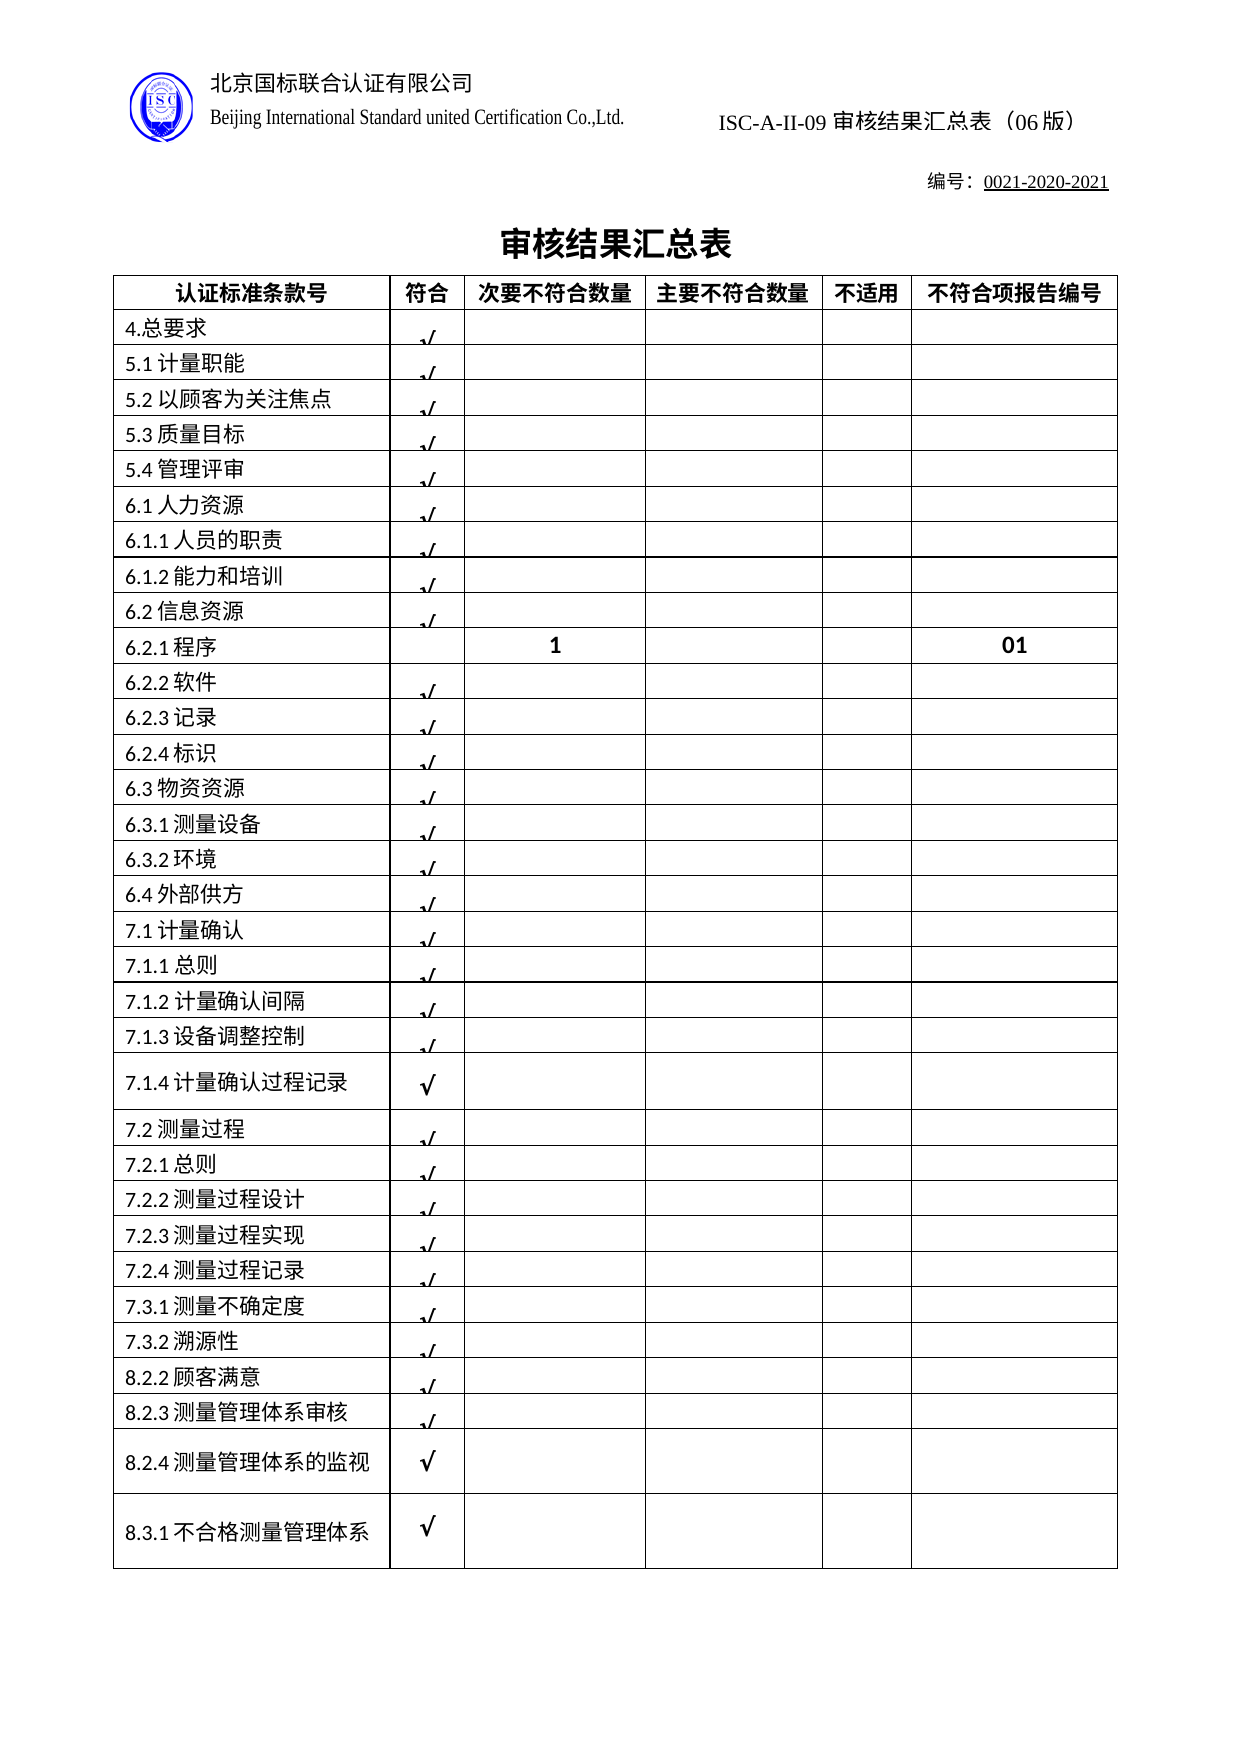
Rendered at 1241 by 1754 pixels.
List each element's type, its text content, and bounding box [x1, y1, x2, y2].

table_cell √ [391, 310, 464, 344]
table_cell 6.2.2软件 [114, 664, 389, 698]
table_cell [646, 1323, 822, 1357]
table_cell [646, 1110, 822, 1144]
table_cell [646, 451, 822, 486]
table_cell [823, 1053, 911, 1109]
table_cell [912, 558, 1117, 592]
table_cell [465, 487, 645, 521]
table_cell [912, 487, 1117, 521]
table_cell [465, 310, 645, 344]
table_cell 8.2.3测量管理体系审核 [114, 1394, 389, 1428]
table_cell [912, 1216, 1117, 1251]
table_cell √ [391, 380, 464, 415]
table_cell [823, 1110, 911, 1144]
table_cell [646, 1429, 822, 1493]
table_cell √ [391, 664, 464, 698]
table_cell [823, 1323, 911, 1357]
table_cell [823, 593, 911, 627]
table_cell [912, 1053, 1117, 1109]
table_cell [465, 1287, 645, 1322]
table_cell 6.4外部供方 [114, 876, 389, 911]
table_cell [912, 805, 1117, 840]
table_cell [465, 841, 645, 875]
table_header 认证标准条款号 [114, 276, 389, 308]
table_cell √ [391, 451, 464, 486]
table_cell [912, 1181, 1117, 1215]
table_cell [912, 1287, 1117, 1322]
table_cell [912, 1394, 1117, 1428]
table_cell [912, 1110, 1117, 1144]
table_cell 7.1.4计量确认过程记录 [114, 1053, 389, 1109]
table_cell 4.总要求 [114, 310, 389, 344]
table_cell √ [391, 876, 464, 911]
table_cell [823, 451, 911, 486]
table_cell [646, 1287, 822, 1322]
table_cell √ [391, 1287, 464, 1322]
table_cell [912, 1494, 1117, 1567]
table_cell [465, 1358, 645, 1392]
table_cell 7.2.4测量过程记录 [114, 1252, 389, 1286]
table_cell [646, 841, 822, 875]
table_cell [646, 593, 822, 627]
table_cell √ [391, 1053, 464, 1109]
table_cell [646, 1394, 822, 1428]
table_cell [646, 947, 822, 981]
table_cell [823, 380, 911, 415]
table_cell [823, 912, 911, 946]
table_cell [912, 522, 1117, 556]
table_cell [646, 345, 822, 379]
table_cell 6.2信息资源 [114, 593, 389, 627]
table_cell [823, 1394, 911, 1428]
picture [129, 72, 192, 141]
table_cell 7.1.1 总则 [114, 947, 389, 981]
text 审核结果汇总表 [123, 210, 1108, 275]
table_cell [912, 345, 1117, 379]
table_cell [823, 1216, 911, 1251]
table_cell [465, 1018, 645, 1052]
table_cell [912, 451, 1117, 486]
table_cell [465, 1146, 645, 1180]
table_cell [465, 416, 645, 450]
table_cell [646, 416, 822, 450]
table_cell [465, 593, 645, 627]
table_cell [823, 1494, 911, 1567]
table_cell [912, 1252, 1117, 1286]
table_cell [465, 558, 645, 592]
table_cell 7.1.3设备调整控制 [114, 1018, 389, 1052]
table_cell 6.1.1人员的职责 [114, 522, 389, 556]
table_cell 6.1.2能力和培训 [114, 558, 389, 592]
table_cell 8.2.2顾客满意 [114, 1358, 389, 1392]
table_header 主要不符合数量 [646, 276, 822, 308]
table_cell 6.2.1程序 [114, 628, 389, 663]
table_cell [465, 345, 645, 379]
table_cell [465, 947, 645, 981]
table_cell [646, 1494, 822, 1567]
table_cell [646, 1181, 822, 1215]
table_cell [646, 558, 822, 592]
table_cell [823, 310, 911, 344]
table_cell 5.3 质量目标 [114, 416, 389, 450]
table_cell [465, 664, 645, 698]
table_cell [465, 1323, 645, 1357]
table_cell [646, 1053, 822, 1109]
table_cell 5.4 管理评审 [114, 451, 389, 486]
table_cell [465, 699, 645, 733]
table_cell √ [391, 841, 464, 875]
table_cell 7.1计量确认 [114, 912, 389, 946]
table_cell 6.3.1测量设备 [114, 805, 389, 840]
table_cell [391, 628, 464, 663]
table_cell [912, 310, 1117, 344]
table_cell [465, 451, 645, 486]
table_cell √ [391, 947, 464, 981]
table_cell √ [391, 912, 464, 946]
table_cell [823, 558, 911, 592]
table_cell [465, 1494, 645, 1567]
table_cell [646, 1146, 822, 1180]
table_cell 7.2.1总则 [114, 1146, 389, 1180]
table_cell [823, 1358, 911, 1392]
table_cell √ [391, 735, 464, 769]
table_cell 01 [912, 628, 1117, 663]
table_cell [646, 699, 822, 733]
table_cell [823, 1181, 911, 1215]
table_cell [646, 522, 822, 556]
table_cell 7.3.2溯源性 [114, 1323, 389, 1357]
table_cell 6.1人力资源 [114, 487, 389, 521]
table_cell 5.1 计量职能 [114, 345, 389, 379]
table_cell [646, 1216, 822, 1251]
table_cell [646, 628, 822, 663]
table_cell [646, 876, 822, 911]
table_cell [823, 805, 911, 840]
table_cell [823, 664, 911, 698]
table_cell 8.3.1不合格测量管理体系 [114, 1494, 389, 1567]
table_cell √ [391, 522, 464, 556]
text 编号：0021-2020-2021 [123, 164, 1108, 196]
table_cell 7.2 测量过程 [114, 1110, 389, 1144]
table_cell [465, 770, 645, 804]
table_cell √ [391, 1018, 464, 1052]
table_cell √ [391, 805, 464, 840]
table_cell [912, 912, 1117, 946]
table_cell [823, 1252, 911, 1286]
table_cell [912, 416, 1117, 450]
table_cell [912, 947, 1117, 981]
table_cell [823, 841, 911, 875]
table_cell [912, 593, 1117, 627]
table_cell [823, 1287, 911, 1322]
table_cell [465, 1216, 645, 1251]
table_cell [912, 735, 1117, 769]
table_cell [646, 310, 822, 344]
table_cell √ [391, 487, 464, 521]
table_cell [646, 1252, 822, 1286]
table_header 不适用 [823, 276, 911, 308]
table_cell [465, 735, 645, 769]
table_header 不符合项报告编号 [912, 276, 1117, 308]
table_cell [823, 735, 911, 769]
table_cell √ [391, 983, 464, 1017]
table_cell [912, 876, 1117, 911]
table_cell [912, 1323, 1117, 1357]
table_cell [823, 1146, 911, 1180]
table_cell [465, 912, 645, 946]
table_cell [823, 416, 911, 450]
table_cell [646, 735, 822, 769]
table_cell [646, 1358, 822, 1392]
table_cell [912, 770, 1117, 804]
table_cell √ [391, 1494, 464, 1567]
table_cell [912, 841, 1117, 875]
table_cell 7.3.1测量不确定度 [114, 1287, 389, 1322]
table_cell [465, 522, 645, 556]
table_cell √ [391, 558, 464, 592]
table_cell [912, 664, 1117, 698]
table_cell [912, 983, 1117, 1017]
table_cell √ [391, 699, 464, 733]
table_cell [823, 983, 911, 1017]
table_cell 6.2.4标识 [114, 735, 389, 769]
table_cell [465, 1053, 645, 1109]
table_header 次要不符合数量 [465, 276, 645, 308]
table_cell √ [391, 1429, 464, 1493]
table_cell [912, 380, 1117, 415]
table_cell 6.3 物资资源 [114, 770, 389, 804]
table_cell 5.2 以顾客为关注焦点 [114, 380, 389, 415]
table_cell √ [391, 416, 464, 450]
table_cell [646, 805, 822, 840]
table_cell [465, 380, 645, 415]
table_cell [646, 912, 822, 946]
table_cell [465, 983, 645, 1017]
table_cell [465, 1429, 645, 1493]
table_cell √ [391, 593, 464, 627]
table_cell 6.2.3记录 [114, 699, 389, 733]
table_header 符合 [391, 276, 464, 308]
table_cell [912, 1358, 1117, 1392]
table_cell [823, 522, 911, 556]
table_cell √ [391, 345, 464, 379]
table_cell 7.1.2 计量确认间隔 [114, 983, 389, 1017]
table_cell √ [391, 1146, 464, 1180]
table_cell [823, 487, 911, 521]
table_cell 8.2.4测量管理体系的监视 [114, 1429, 389, 1493]
table_cell [823, 1429, 911, 1493]
table_cell 6.3.2环境 [114, 841, 389, 875]
table_cell [646, 664, 822, 698]
table_cell √ [391, 1216, 464, 1251]
table_cell [823, 345, 911, 379]
table_cell [912, 1018, 1117, 1052]
table_cell [823, 628, 911, 663]
table_cell [465, 1181, 645, 1215]
table_cell [646, 487, 822, 521]
table_cell √ [391, 1252, 464, 1286]
table_cell [646, 983, 822, 1017]
table_cell [912, 699, 1117, 733]
table_cell [465, 1110, 645, 1144]
table_cell √ [391, 770, 464, 804]
table_cell [465, 1252, 645, 1286]
table_cell [646, 1018, 822, 1052]
table_cell [465, 805, 645, 840]
table_cell [912, 1146, 1117, 1180]
table_cell [465, 1394, 645, 1428]
table_cell [823, 947, 911, 981]
table_cell [823, 770, 911, 804]
table_cell √ [391, 1323, 464, 1357]
table_cell [823, 699, 911, 733]
table_cell 7.2.2测量过程设计 [114, 1181, 389, 1215]
table_cell [823, 1018, 911, 1052]
table_cell [823, 876, 911, 911]
table_cell [465, 876, 645, 911]
table_cell √ [391, 1110, 464, 1144]
table_cell [646, 380, 822, 415]
table_cell [912, 1429, 1117, 1493]
table_cell √ [391, 1358, 464, 1392]
table_cell √ [391, 1181, 464, 1215]
table_cell √ [391, 1394, 464, 1428]
table_cell [646, 770, 822, 804]
table_cell 7.2.3测量过程实现 [114, 1216, 389, 1251]
table_cell 1 [465, 628, 645, 663]
